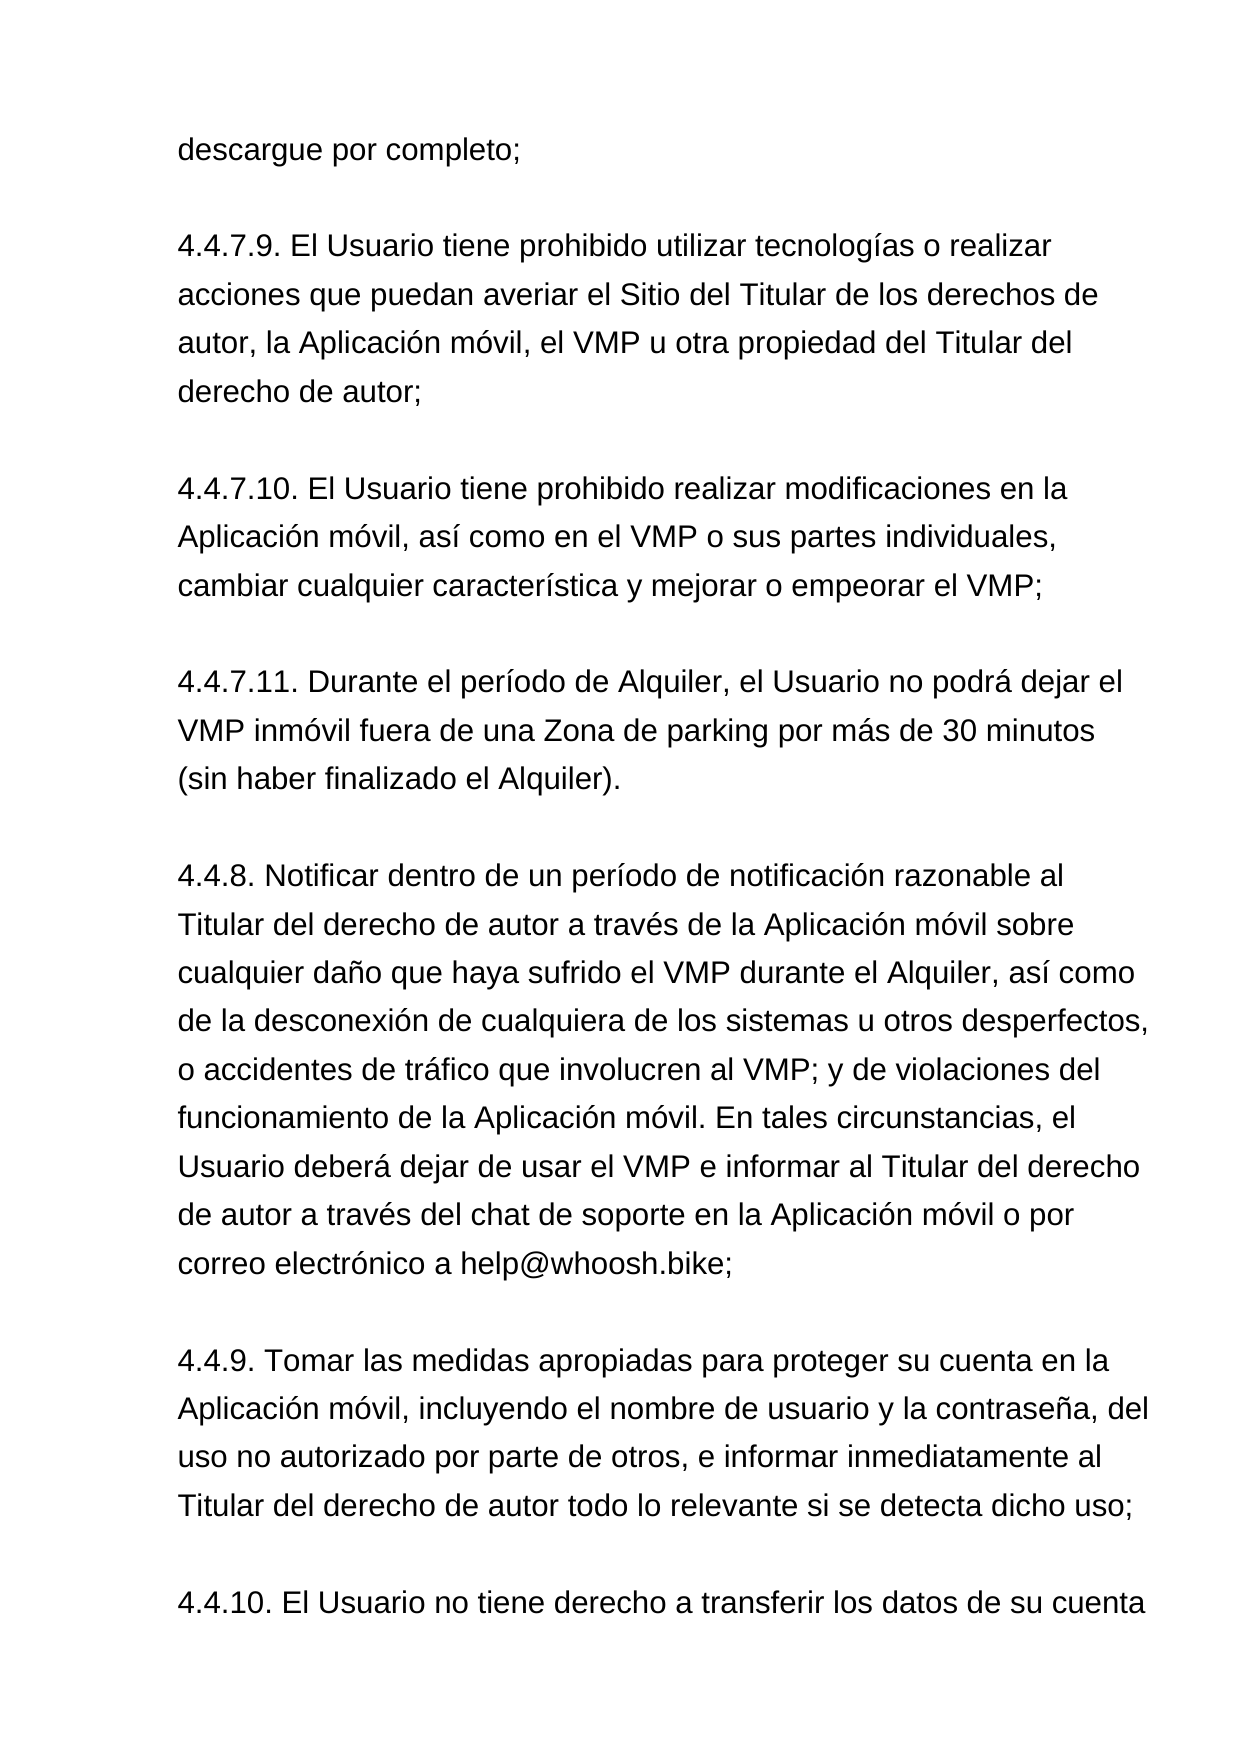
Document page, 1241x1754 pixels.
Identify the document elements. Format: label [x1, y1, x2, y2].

text [177, 118, 1152, 1620]
